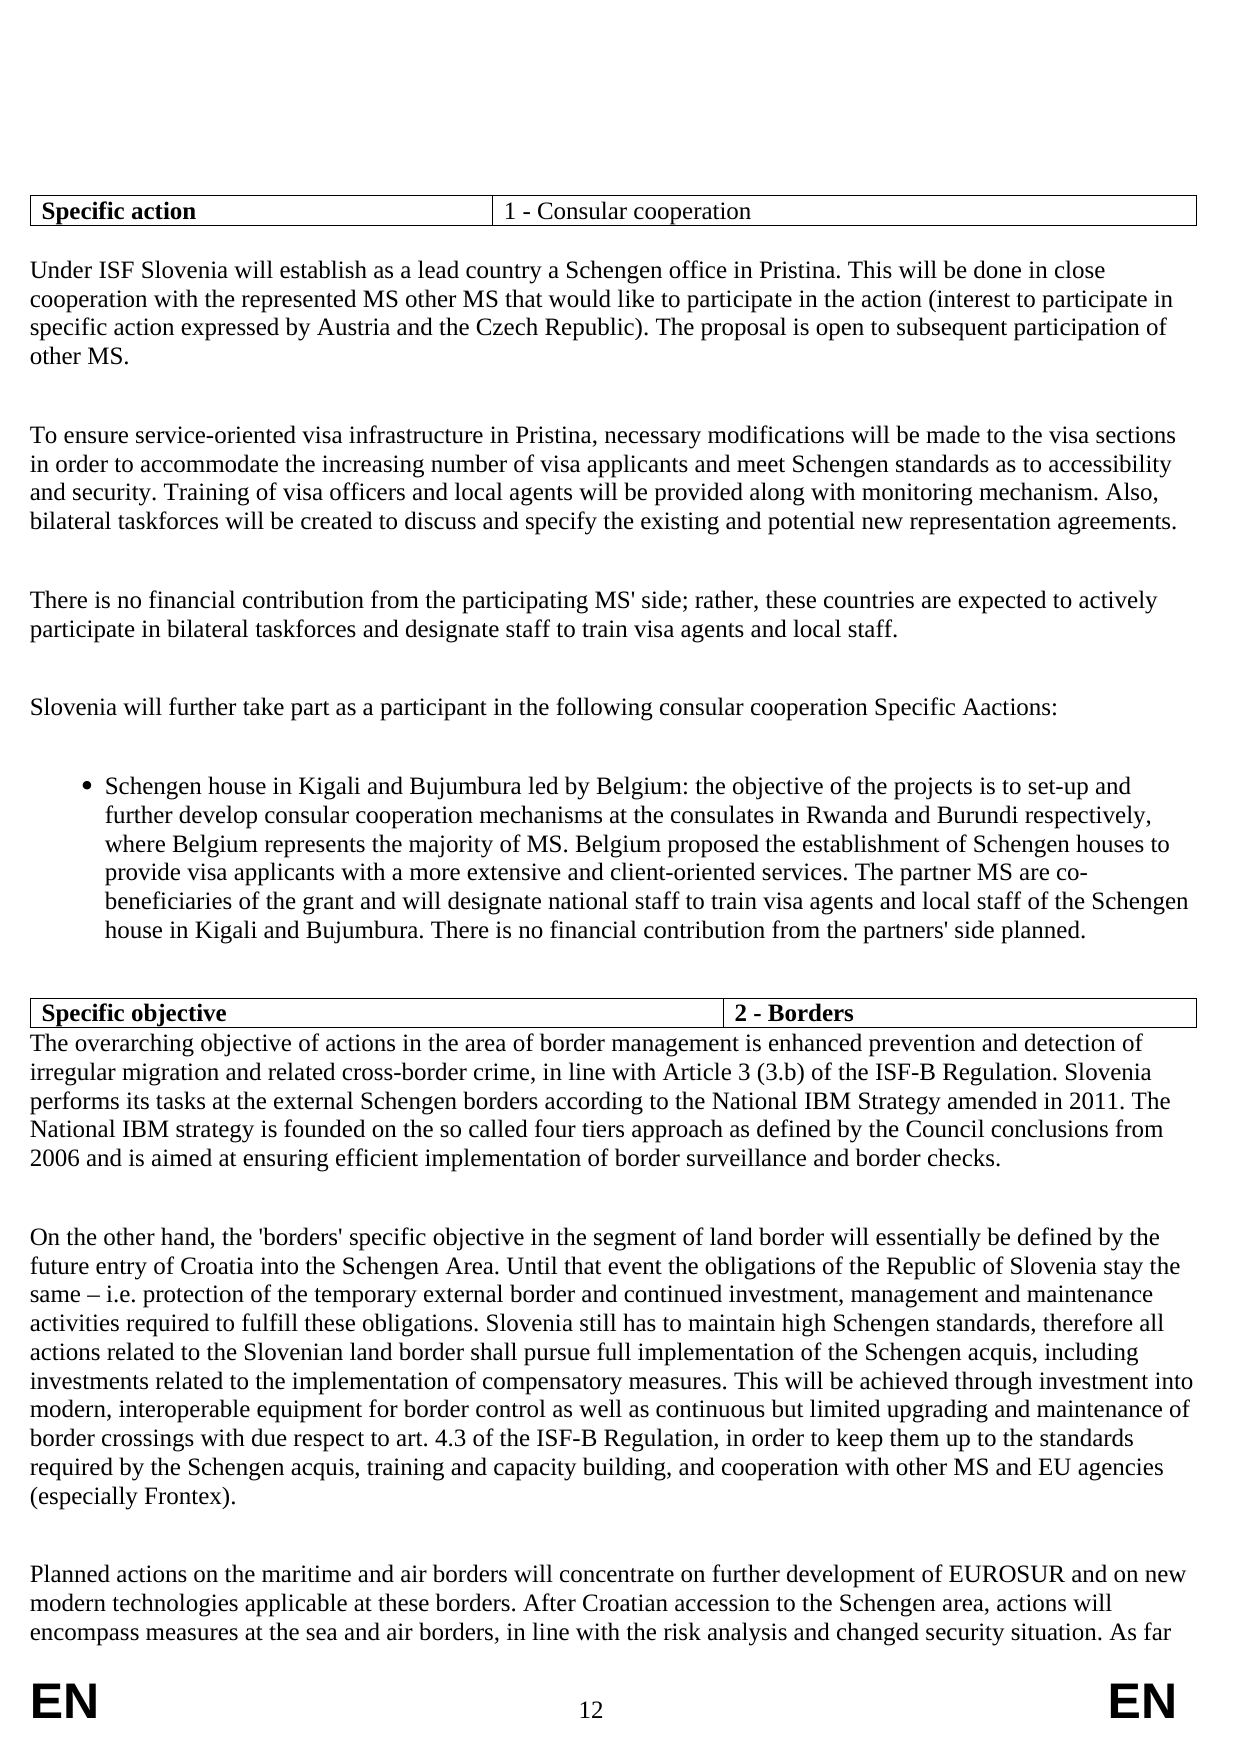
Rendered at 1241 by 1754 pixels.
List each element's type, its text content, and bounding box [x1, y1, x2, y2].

text Slovenia will further take part as a participant in the following consular cooperation Specific Aactions: [29, 692, 1196, 721]
table_header 1 - Consular cooperation [493, 196, 1196, 225]
text Under ISF Slovenia will establish as a lead country a Schengen office in Pristina. This will be done in close cooperation with the represented MS other MS that would like to participate in the action (interest to participate in specific action expressed by Austria and the Czech Republic). The proposal is open to subsequent participation of other MS. [29, 255, 1196, 370]
table_header Specific action [31, 196, 492, 225]
table_header Specific objective [31, 999, 723, 1027]
text The overarching objective of actions in the area of border management is enhanced prevention and detection of irregular migration and related cross-border crime, in line with Article 3 (3.b) of the ISF-B Regulation. Slovenia performs its tasks at the external Schengen borders according to the National IBM Strategy amended in 2011. The National IBM strategy is founded on the so called four tiers approach as defined by the Council conclusions from 2006 and is aimed at ensuring efficient implementation of border surveillance and border checks. [29, 1028, 1196, 1172]
text On the other hand, the 'borders' specific objective in the segment of land border will essentially be defined by the future entry of Croatia into the Schengen Area. Until that event the obligations of the Republic of Slovenia stay the same – i.e. protection of the temporary external border and continued investment, management and maintenance activities required to fulfill these obligations. Slovenia still has to maintain high Schengen standards, therefore all actions related to the Slovenian land border shall pursue full implementation of the Schengen acquis, including investments related to the implementation of compensatory measures. This will be achieved through investment into modern, interoperable equipment for border control as well as continuous but limited upgrading and maintenance of border crossings with due respect to art. 4.3 of the ISF-B Regulation, in order to keep them up to the standards required by the Schengen acquis, training and capacity building, and cooperation with other MS and EU agencies (especially Frontex). [29, 1222, 1196, 1509]
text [29, 1559, 1196, 1646]
text To ensure service-oriented visa infrastructure in Pristina, necessary modifications will be made to the visa sections in order to accommodate the increasing number of visa applicants and meet Schengen standards as to accessibility and security. Training of visa officers and local agents will be provided along with monitoring mechanism. Also, bilateral taskforces will be created to discuss and specify the existing and potential new representation agreements. [29, 420, 1196, 535]
list Schengen house in Kigali and Bujumbura led by Belgium: the objective of the projects is to set-up and further develop consular cooperation mechanisms at the consulates in Rwanda and Burundi respectively, where Belgium represents the majority of MS. Belgium proposed the establishment of Schengen houses to provide visa applicants with a more extensive and client-oriented services. The partner MS are co-beneficiaries of the grant and will designate national staff to train visa agents and local staff of the Schengen house in Kigali and Bujumbura. There is no financial contribution from the partners' side planned. [83, 771, 1196, 944]
table_header 2 - Borders [724, 999, 1196, 1027]
text There is no financial contribution from the participating MS' side; rather, these countries are expected to actively participate in bilateral taskforces and designate staff to train visa agents and local staff. [29, 585, 1196, 642]
